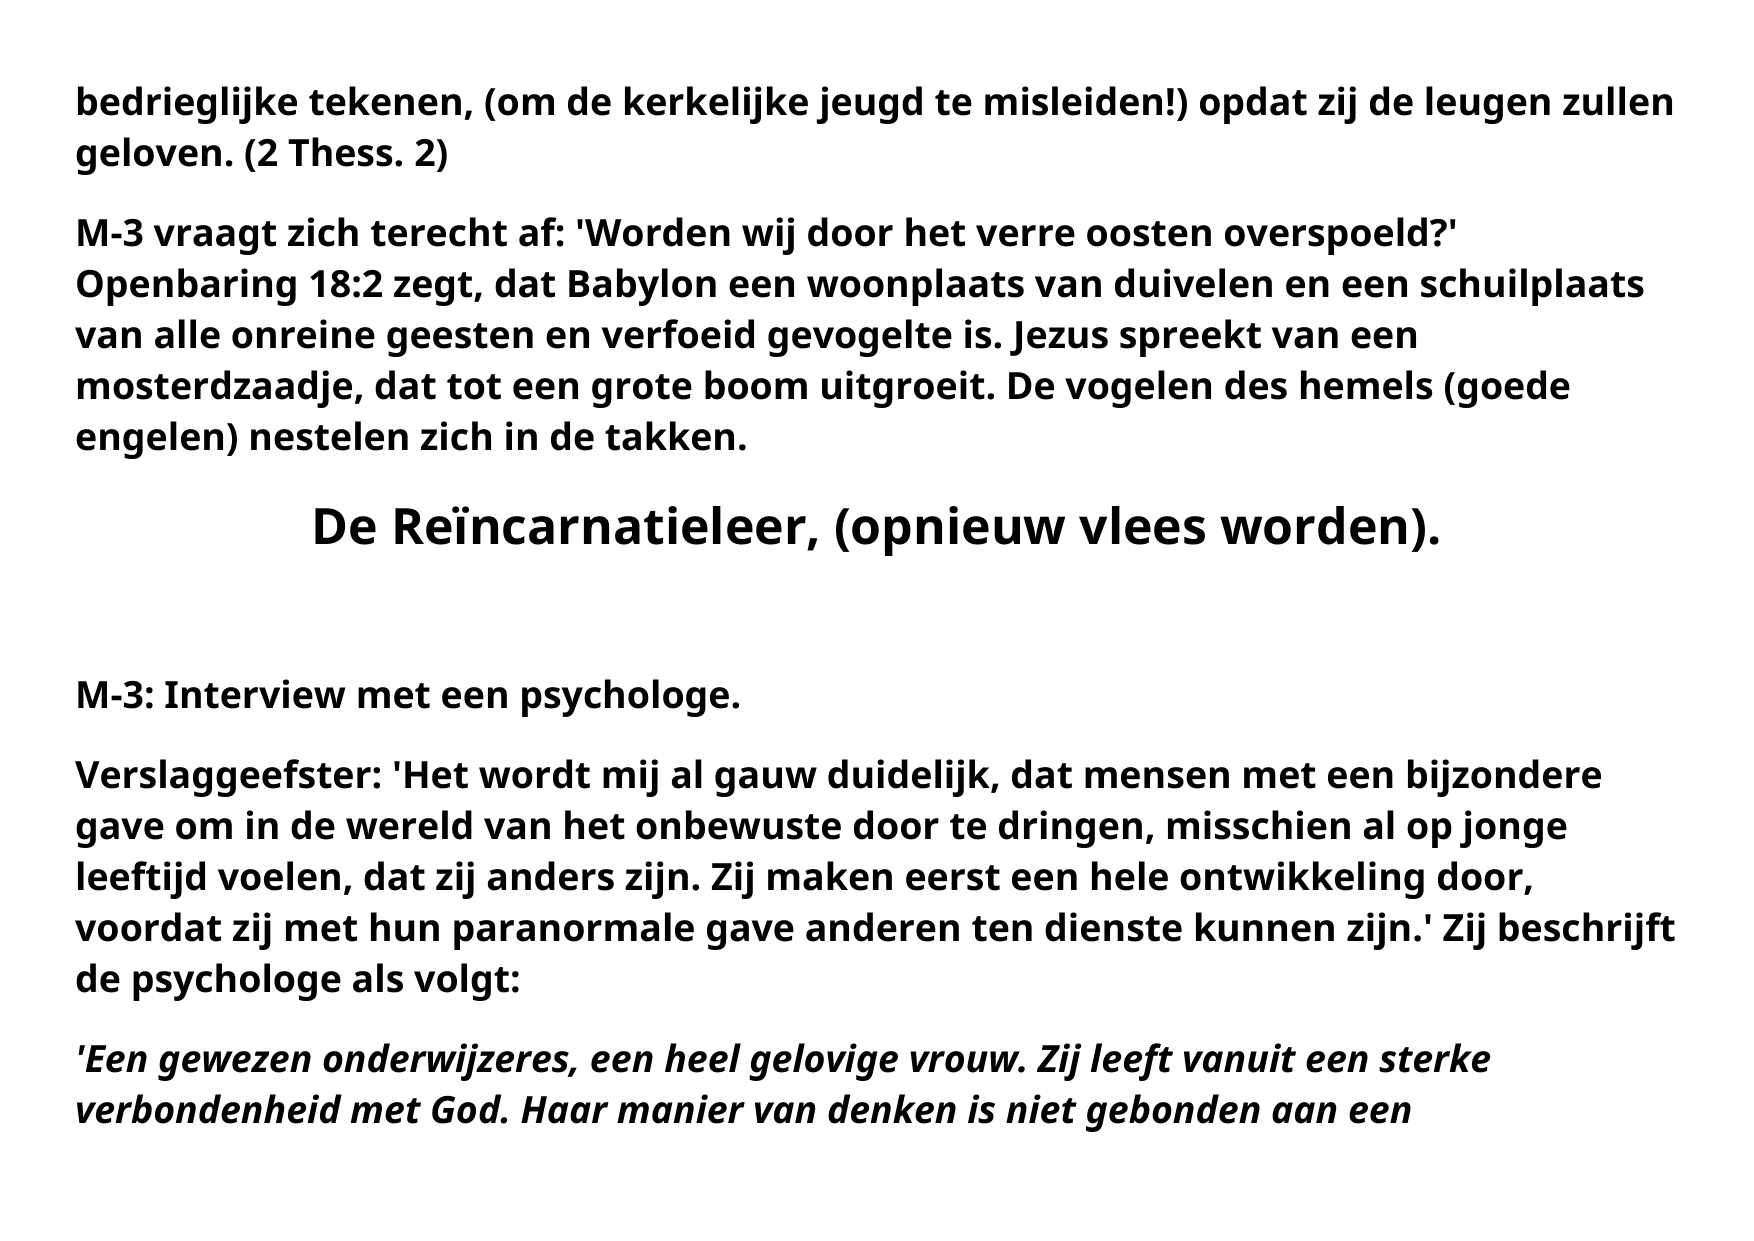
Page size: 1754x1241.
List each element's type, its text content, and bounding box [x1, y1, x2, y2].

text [75, 1033, 1679, 1135]
text M-3: Interview met een psychologe. [75, 668, 1679, 719]
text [75, 75, 1679, 177]
text M-3 vraagt zich terecht af: 'Worden wij door het verre oosten overspoeld?' Openbaring 18:2 zegt, dat Babylon een woonplaats van duivelen en een schuilplaats van alle onreine geesten en verfoeid gevogelte is. Jezus spreekt van een mosterdzaadje, dat tot een grote boom uitgroeit. De vogelen des hemels (goede engelen) nestelen zich in de takken. [75, 206, 1679, 461]
text Verslaggeefster: 'Het wordt mij al gauw duidelijk, dat mensen met een bijzondere gave om in de wereld van het onbewuste door te dringen, misschien al op jonge leeftijd voelen, dat zij anders zijn. Zij maken eerst een hele ontwikkeling door, voordat zij met hun paranormale gave anderen ten dienste kunnen zijn.' Zij beschrijft de psychologe als volgt: [75, 748, 1679, 1003]
text De Reïncarnatieleer, (opnieuw vlees worden). [75, 491, 1679, 559]
